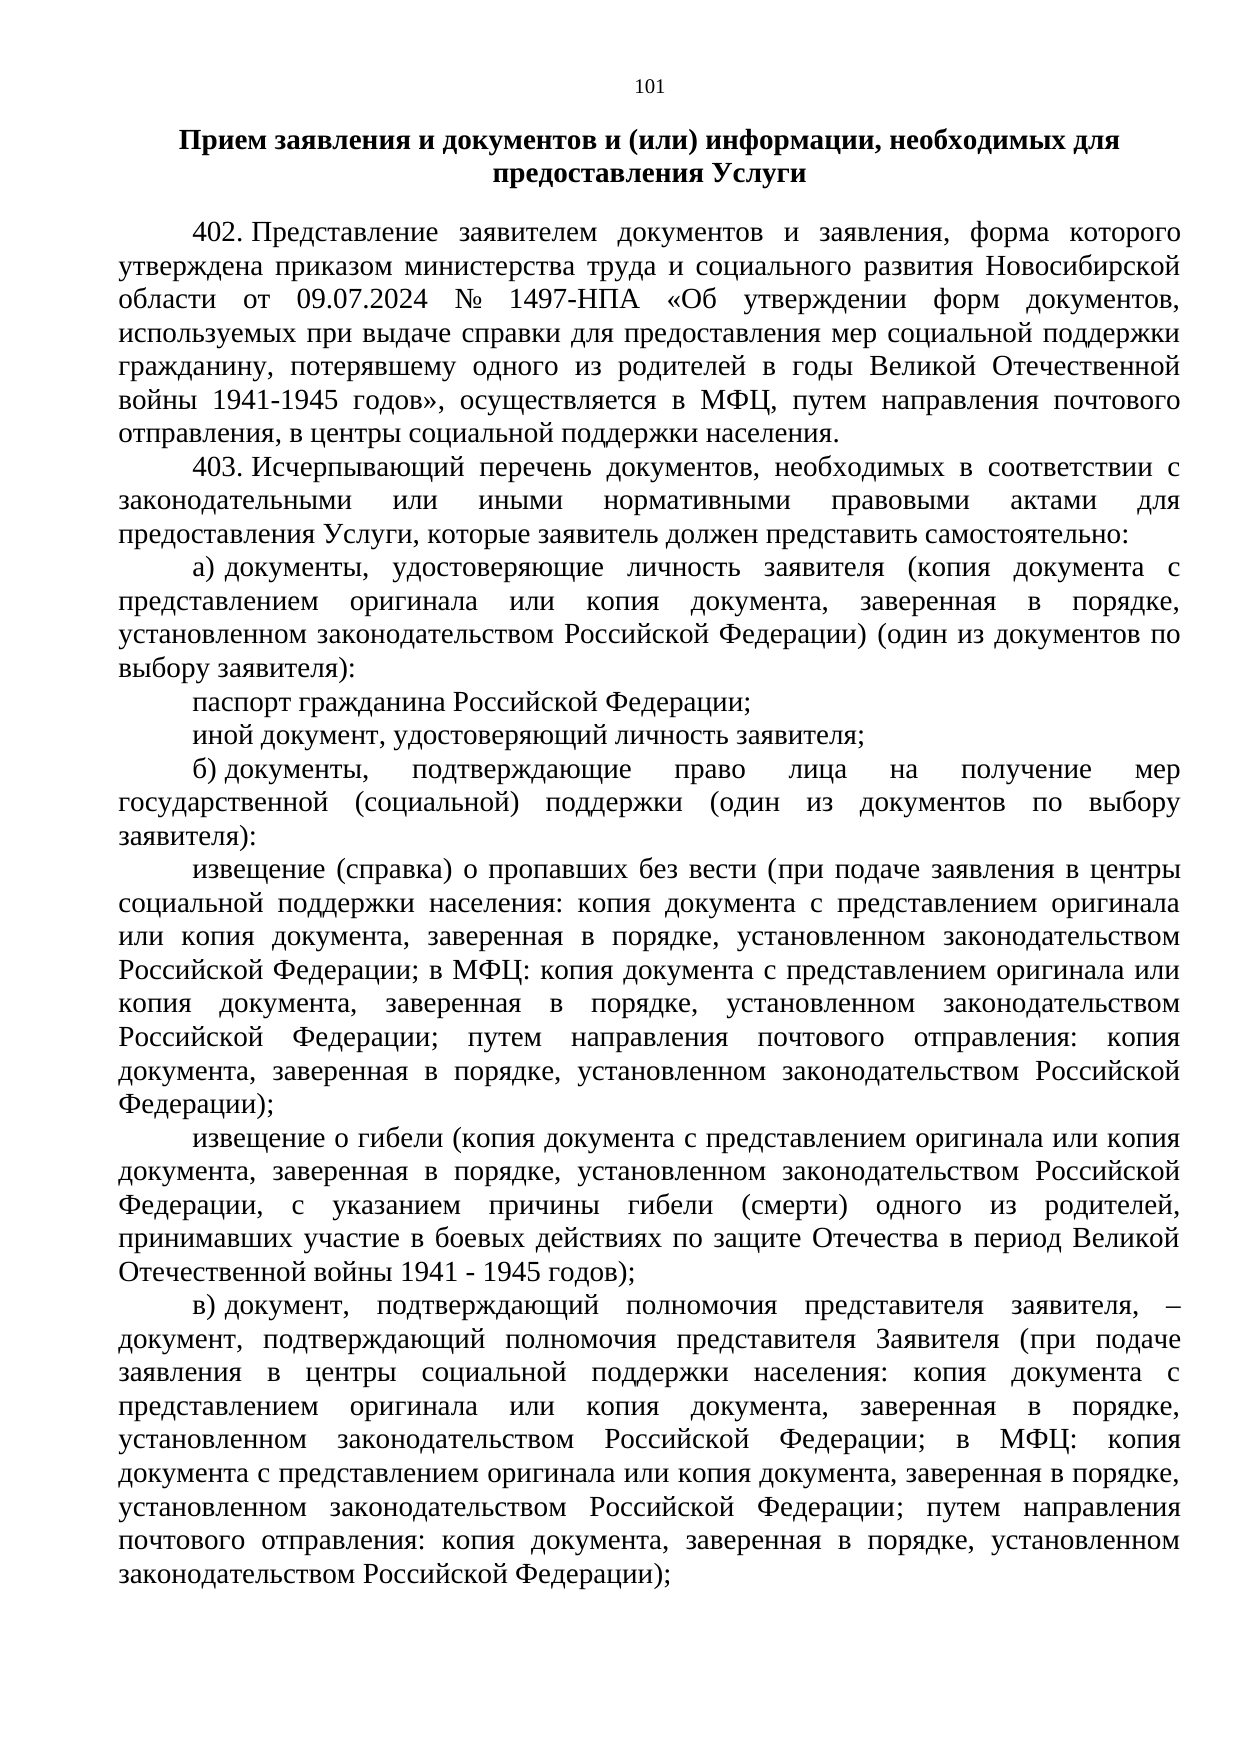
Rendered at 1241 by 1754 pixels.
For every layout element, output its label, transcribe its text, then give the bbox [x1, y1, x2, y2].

list документ, подтверждающий полномочия представителя заявителя, – документ, подтверждающий полномочия представителя Заявителя (при подаче заявления в центры социальной поддержки населения: копия документа с представлением оригинала или копия документа, заверенная в порядке, установленном законодательством Российской Федерации; в МФЦ: копия документа с представлением оригинала или копия документа, заверенная в порядке, установленном законодательством Российской Федерации; путем направления почтового отправления: копия документа, заверенная в порядке, установленном законодательством Российской Федерации); [118, 1287, 1181, 1589]
text Прием заявления и документов и (или) информации, необходимых для предоставления Услуги [118, 122, 1181, 189]
list Исчерпывающий перечень документов, необходимых в соответствии с законодательными или иными нормативными правовыми актами для предоставления Услуги, которые заявитель должен представить самостоятельно: [118, 449, 1181, 549]
list Представление заявителем документов и заявления, форма которого утверждена приказом министерства труда и социального развития Новосибирской области от 09.07.2024 № 1497-НПА «Об утверждении форм документов, используемых при выдаче справки для предоставления мер социальной поддержки гражданину, потерявшему одного из родителей в годы Великой Отечественной войны 1941-1945 годов», осуществляется в МФЦ, путем направления почтового отправления, в центры социальной поддержки населения. [118, 214, 1181, 449]
text иной документ, удостоверяющий личность заявителя; [118, 717, 1181, 751]
list документы, подтверждающие право лица на получение мер государственной (социальной) поддержки (один из документов по выбору заявителя): [118, 751, 1181, 851]
list документы, удостоверяющие личность заявителя (копия документа с представлением оригинала или копия документа, заверенная в порядке, установленном законодательством Российской Федерации) (один из документов по выбору заявителя): [118, 549, 1181, 684]
text извещение о гибели (копия документа с представлением оригинала или копия документа, заверенная в порядке, установленном законодательством Российской Федерации, с указанием причины гибели (смерти) одного из родителей, принимавших участие в боевых действиях по защите Отечества в период Великой Отечественной войны 1941 - 1945 годов); [118, 1120, 1181, 1287]
text паспорт гражданина Российской Федерации; [118, 684, 1181, 717]
text извещение (справка) о пропавших без вести (при подаче заявления в центры социальной поддержки населения: копия документа с представлением оригинала или копия документа, заверенная в порядке, установленном законодательством Российской Федерации; в МФЦ: копия документа с представлением оригинала или копия документа, заверенная в порядке, установленном законодательством Российской Федерации; путем направления почтового отправления: копия документа, заверенная в порядке, установленном законодательством Российской Федерации); [118, 851, 1181, 1120]
